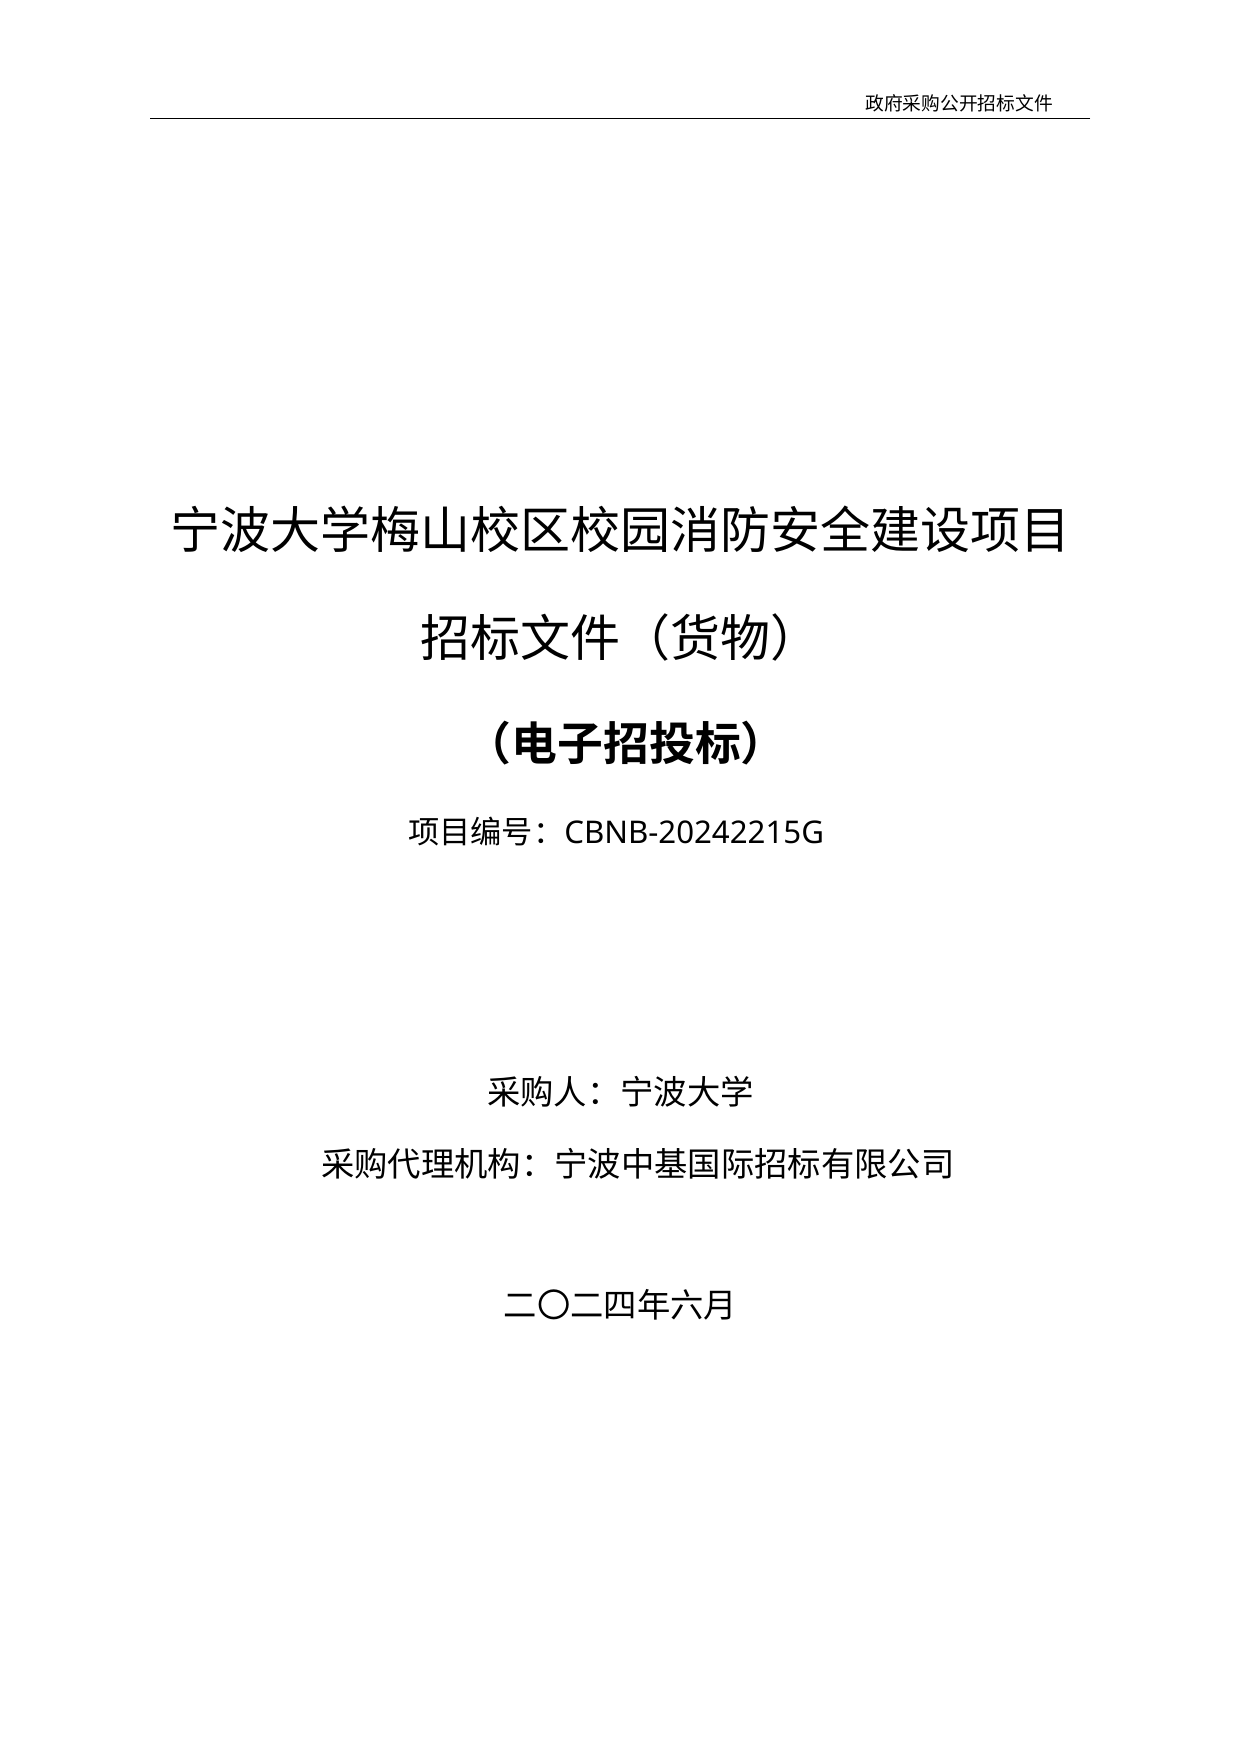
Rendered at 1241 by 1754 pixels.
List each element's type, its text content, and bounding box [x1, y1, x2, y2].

text 项目编号：CBNB-20242215G [150, 807, 1090, 852]
text 二〇二四年六月 [150, 1279, 1090, 1327]
text 采购人：宁波大学 [150, 1066, 1090, 1114]
text （电子招投标） [150, 707, 1090, 774]
text 采购代理机构：宁波中基国际招标有限公司 [150, 1138, 1090, 1186]
text 招标文件（货物） [150, 599, 1090, 671]
text 宁波大学梅山校区校园消防安全建设项目 [150, 490, 1090, 563]
